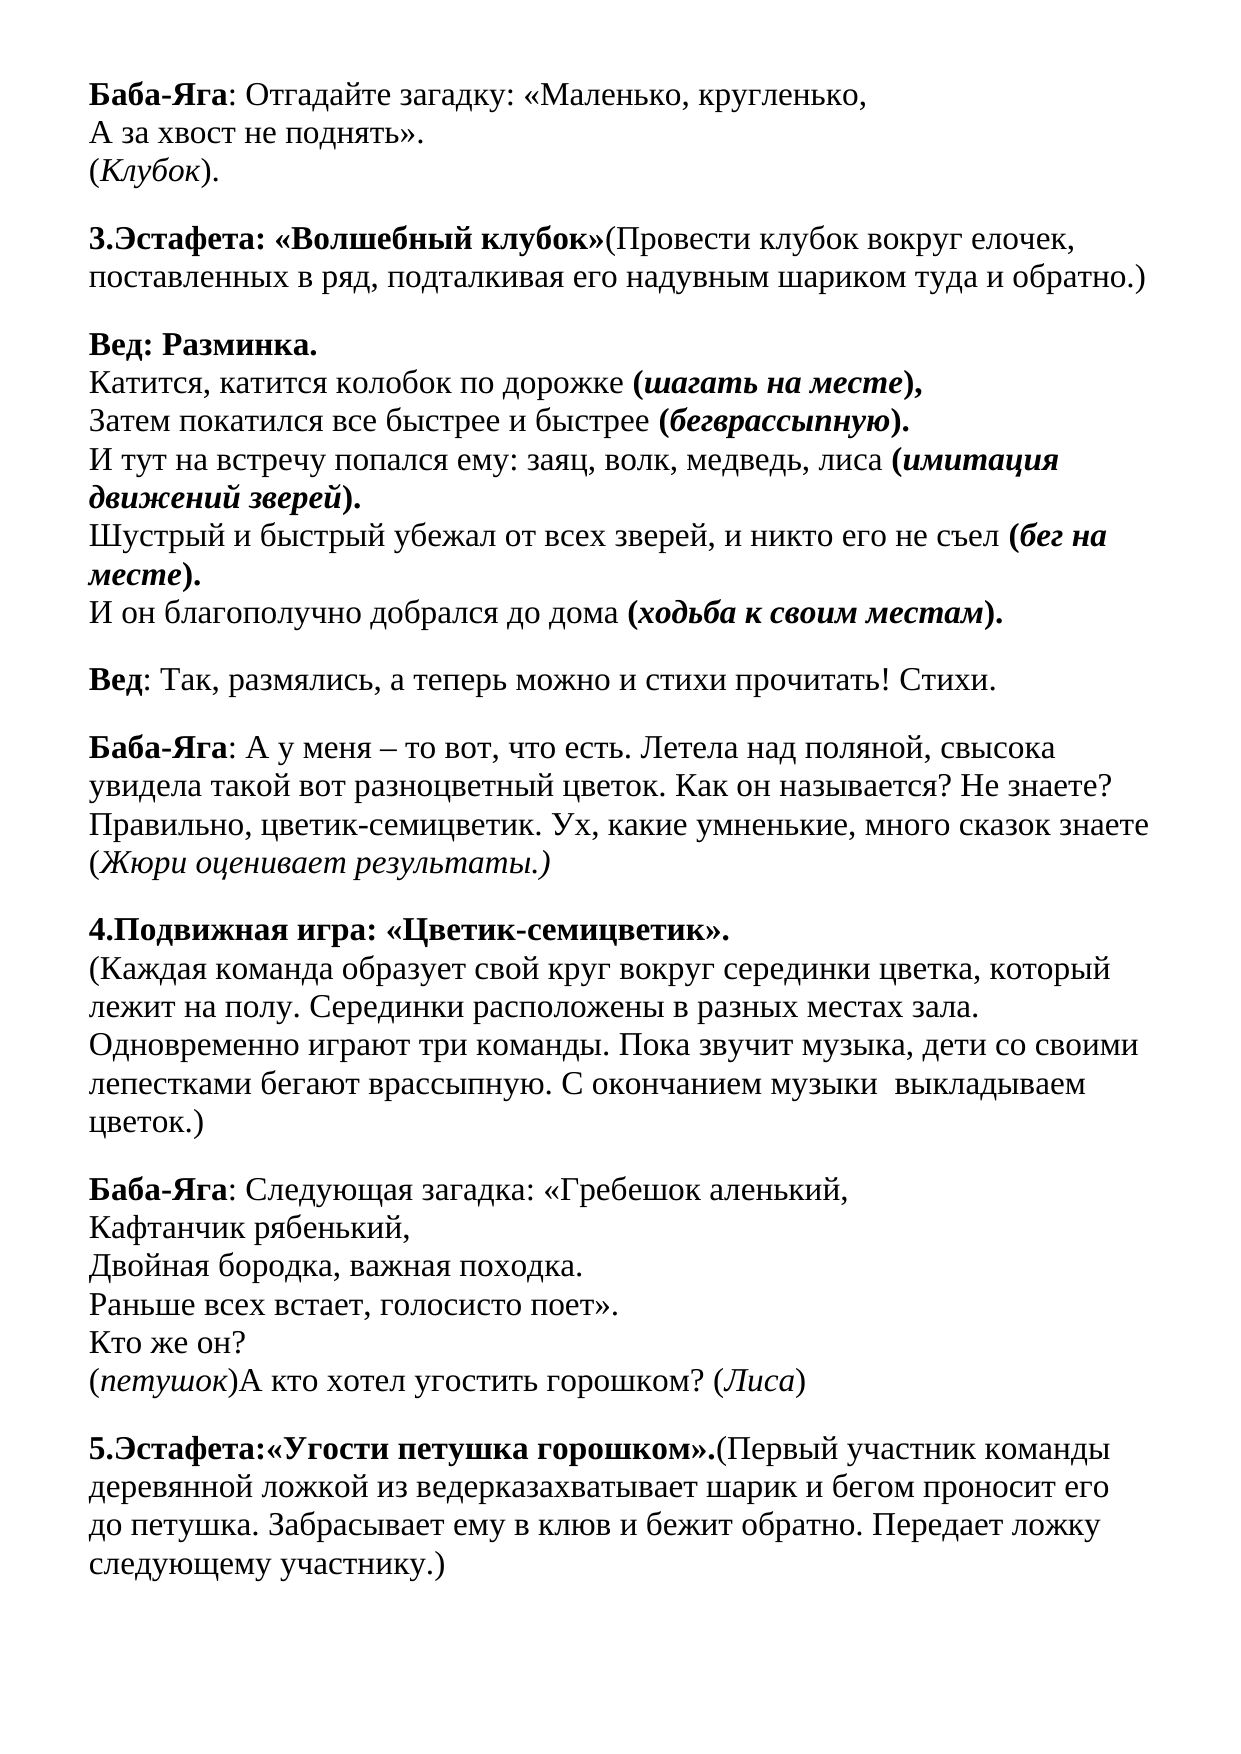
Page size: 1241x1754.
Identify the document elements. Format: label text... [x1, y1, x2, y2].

text Вед: Разминка. Катится, катится колобок по дорожке (шагать на месте), Затем покатился все быстрее и быстрее (бегврассыпную). И тут на встречу попался ему: заяц, волк, медведь, лиса (имитация движений зверей). Шустрый и быстрый убежал от всех зверей, и никто его не съел (бег на месте). И он благополучно добрался до дома (ходьба к своим местам). [89, 324, 1152, 631]
text 5.Эстафета:«Угости петушка горошком».(Первый участник команды деревянной ложкой из ведерказахватывает шарик и бегом проносит его до петушка. Забрасывает ему в клюв и бежит обратно. Передает ложку следующему участнику.) [89, 1428, 1152, 1581]
text Баба-Яга: Следующая загадка: «Гребешок аленький, Кафтанчик рябенький, Двойная бородка, важная походка. Раньше всех встает, голосисто поет». Кто же он? (петушок)А кто хотел угостить горошком? (Лиса) [89, 1169, 1152, 1399]
text Баба-Яга: Отгадайте загадку: «Маленько, кругленько, А за хвост не поднять». (Клубок). [89, 74, 1152, 189]
text Вед: Так, размялись, а теперь можно и стихи прочитать! Стихи. [89, 660, 1152, 698]
text 3.Эстафета: «Волшебный клубок»(Провести клубок вокруг елочек, поставленных в ряд, подталкивая его надувным шариком туда и обратно.) [89, 218, 1152, 295]
text 4.Подвижная игра: «Цветик-семицветик». (Каждая команда образует свой круг вокруг серединки цветка, который лежит на полу. Серединки расположены в разных местах зала. Одновременно играют три команды. Пока звучит музыка, дети со своими лепестками бегают врассыпную. С окончанием музыки выкладываем цветок.) [89, 910, 1152, 1140]
text Баба-Яга: А у меня – то вот, что есть. Летела над поляной, свысока увидела такой вот разноцветный цветок. Как он называется? Не знаете? Правильно, цветик-семицветик. Ух, какие умненькие, много сказок знаете (Жюри оценивает результаты.) [89, 727, 1152, 881]
